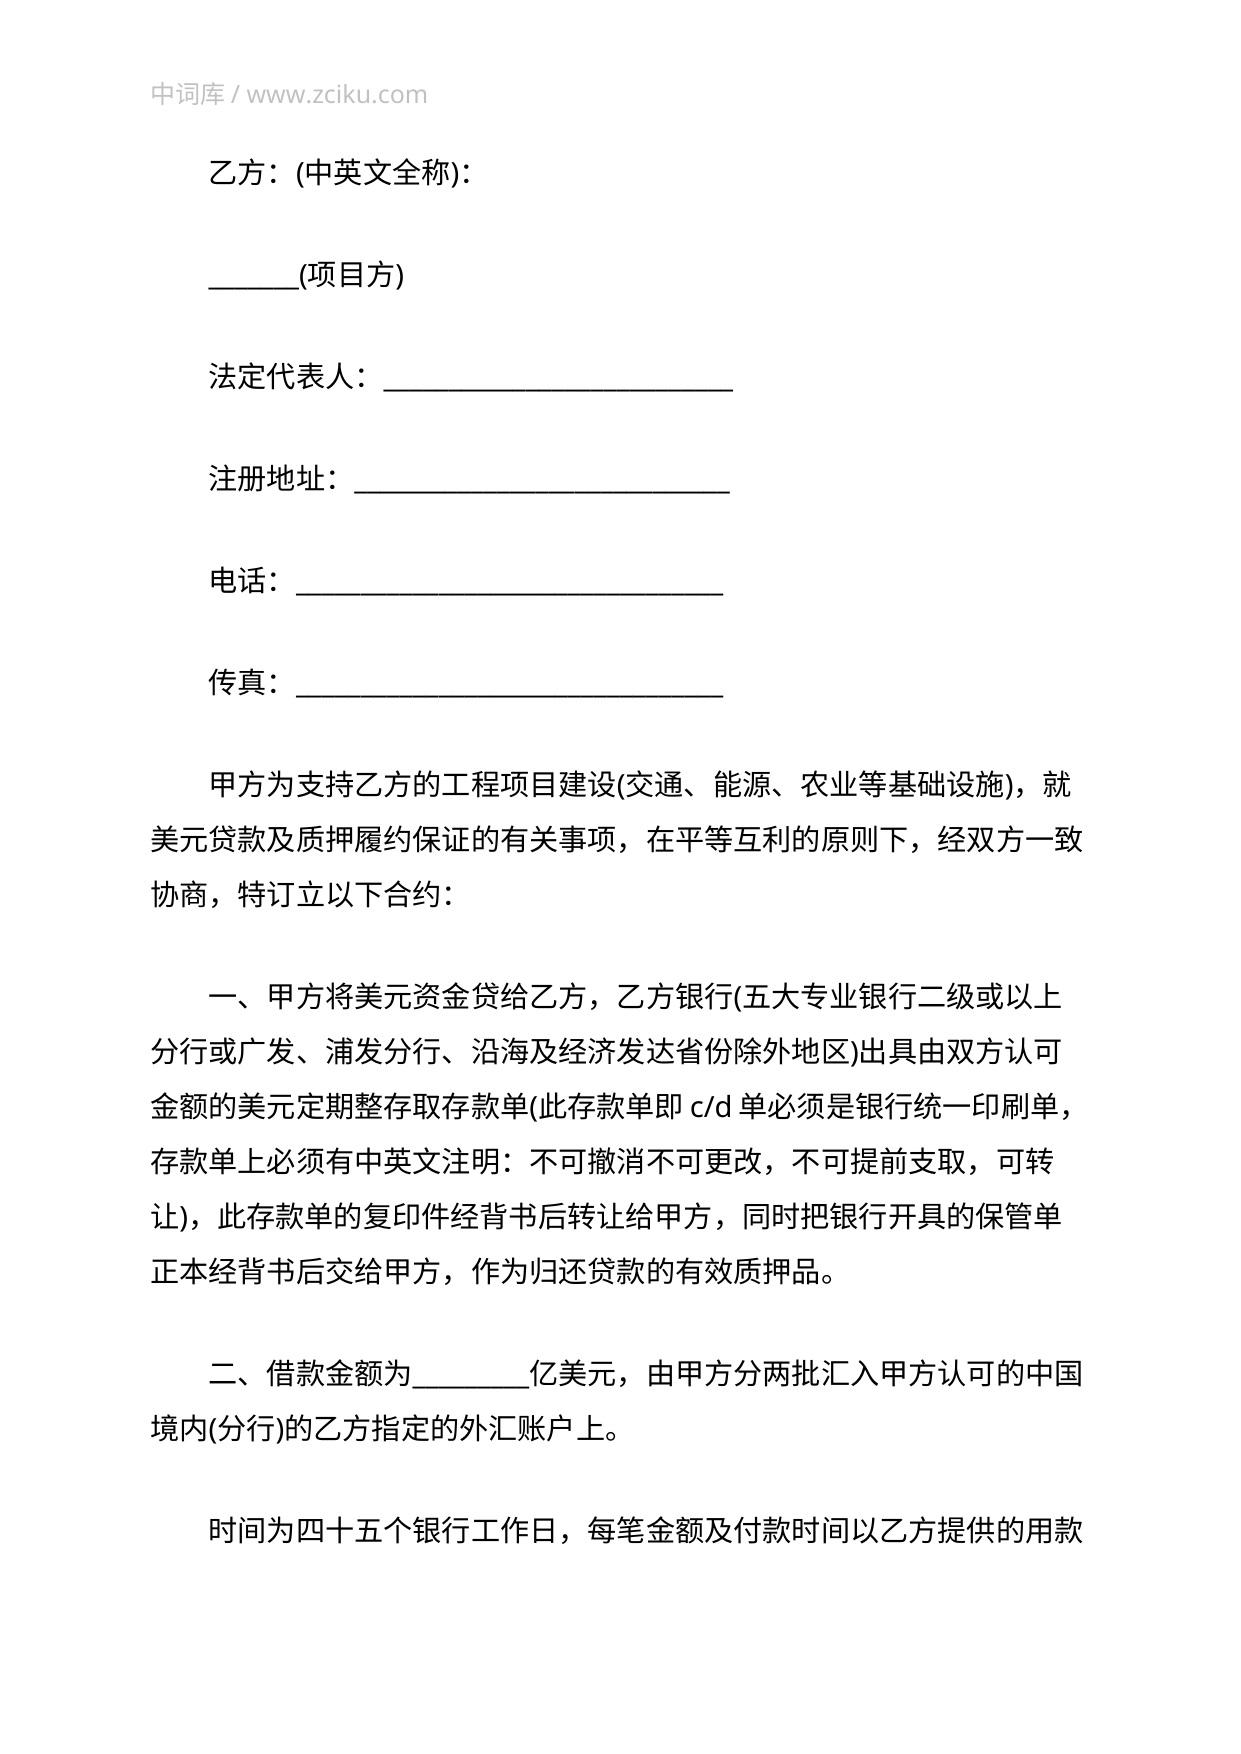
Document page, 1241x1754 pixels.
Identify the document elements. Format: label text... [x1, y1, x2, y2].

text 电话：_________________________________ [150, 558, 1090, 600]
text _______(项目方) [150, 252, 1090, 294]
text 法定代表人：___________________________ [150, 354, 1090, 396]
text 乙方：(中英文全称)： [150, 150, 1090, 192]
text 甲方为支持乙方的工程项目建设(交通、能源、农业等基础设施)，就美元贷款及质押履约保证的有关事项，在平等互利的原则下，经双方一致协商，特订立以下合约： [150, 762, 1090, 914]
text 传真：_________________________________ [150, 660, 1090, 702]
text 注册地址：_____________________________ [150, 456, 1090, 498]
text 一、甲方将美元资金贷给乙方，乙方银行(五大专业银行二级或以上分行或广发、浦发分行、沿海及经济发达省份除外地区)出具由双方认可金额的美元定期整存取存款单(此存款单即c/d单必须是银行统一印刷单，存款单上必须有中英文注明：不可撤消不可更改，不可提前支取，可转让)，此存款单的复印件经背书后转让给甲方，同时把银行开具的保管单正本经背书后交给甲方，作为归还贷款的有效质押品。 [150, 973, 1090, 1291]
text 二、借款金额为_________亿美元，由甲方分两批汇入甲方认可的中国境内(分行)的乙方指定的外汇账户上。 [150, 1350, 1090, 1448]
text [150, 1507, 1090, 1549]
